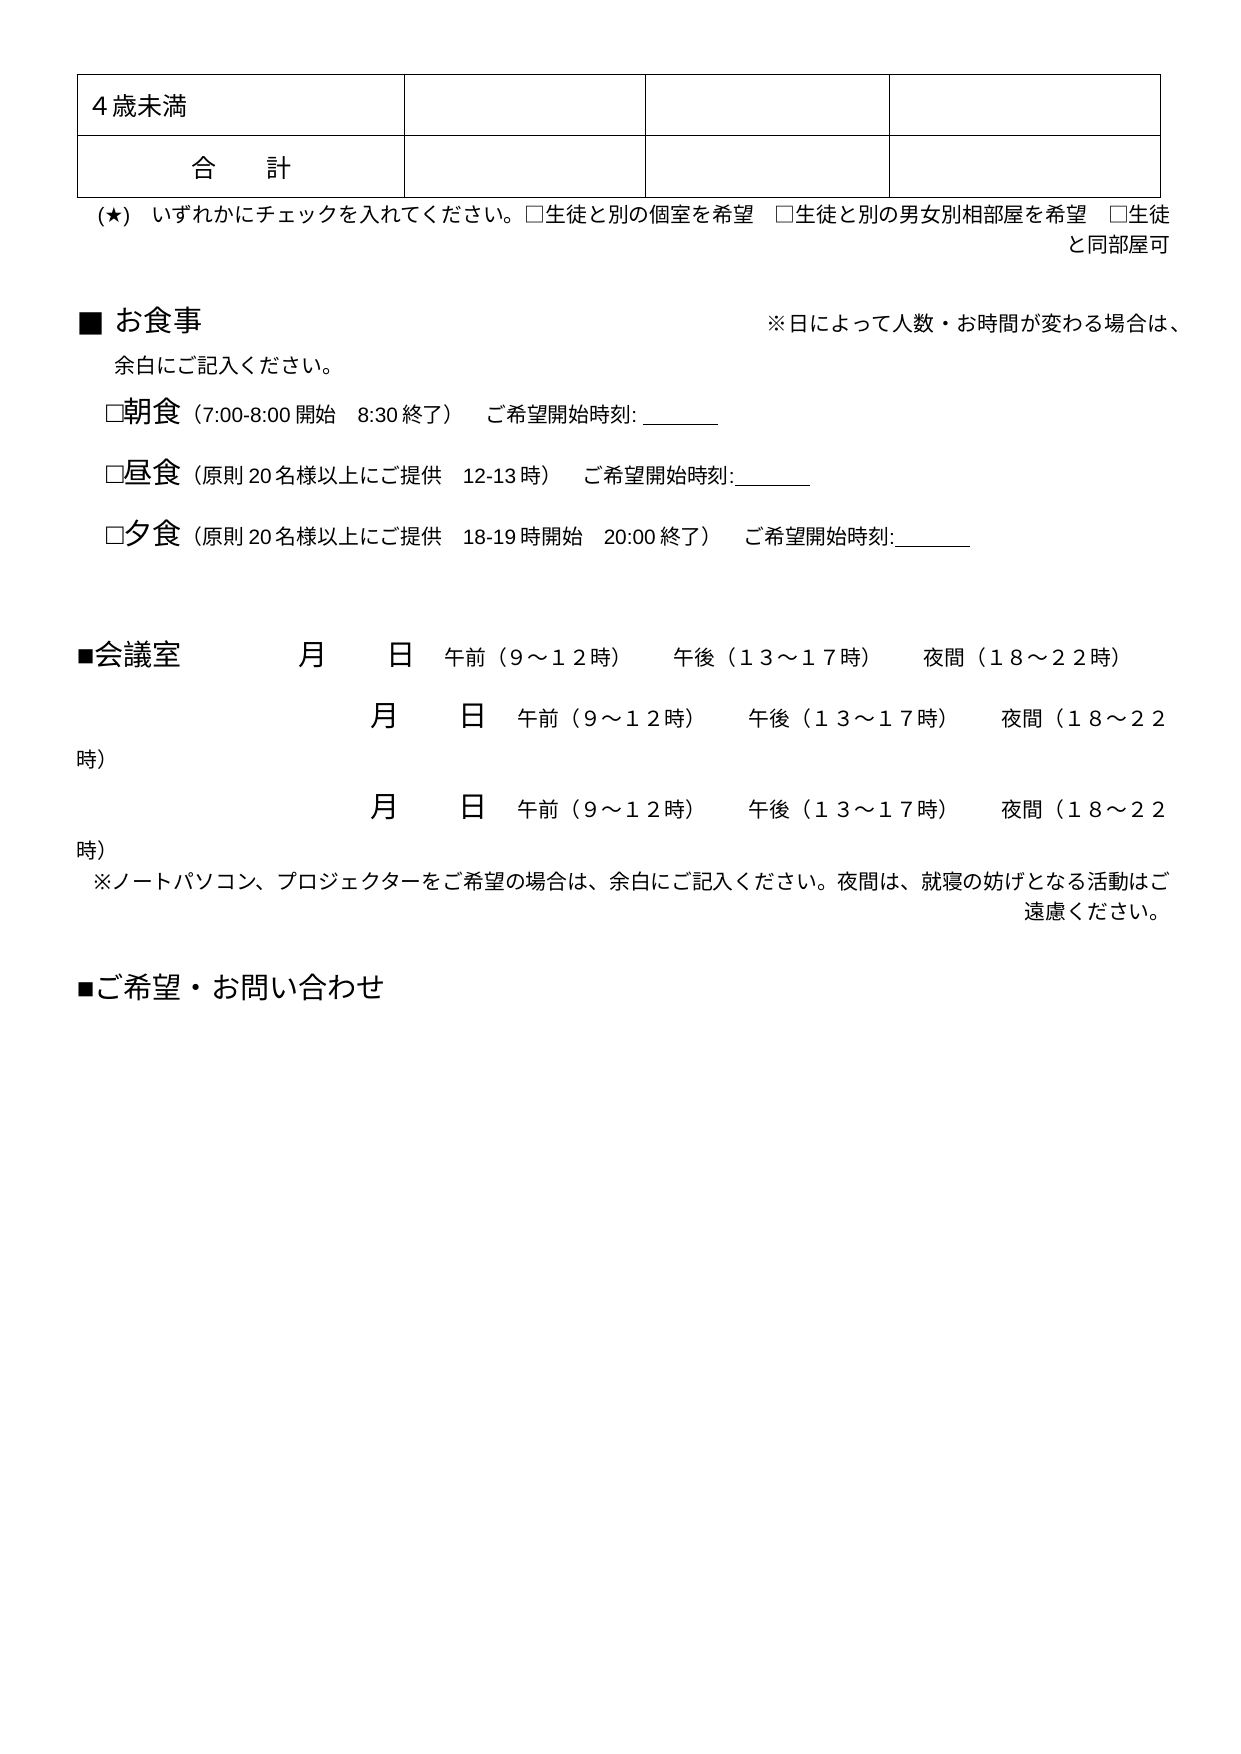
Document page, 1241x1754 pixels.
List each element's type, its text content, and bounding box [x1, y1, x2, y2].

text 月 日 午前（９～１２時） 午後（１３～１７時） 夜間（１８～２２時） [77, 774, 1170, 865]
table_cell [405, 136, 645, 197]
text 月 日 午前（９～１２時） 午後（１３～１７時） 夜間（１８～２２時） [77, 683, 1170, 774]
text □夕食（原則20名様以上にご提供 18-19時開始 20:00終了） ご希望開始時刻: [77, 501, 1170, 562]
text □昼食（原則20名様以上にご提供 12-13時） ご希望開始時刻: [77, 441, 1170, 501]
text □朝食（7:00-8:00開始 8:30終了） ご希望開始時刻: [77, 380, 1170, 441]
table_cell [646, 136, 889, 197]
table_cell [890, 75, 1160, 135]
table_cell ４歳未満 [78, 75, 404, 135]
text ※ノートパソコン、プロジェクターをご希望の場合は、余白にご記入ください。夜間は、就寝の妨げとなる活動はご遠慮ください。 [77, 865, 1170, 926]
text (★) いずれかにチェックを入れてください。□生徒と別の個室を希望 □生徒と別の男女別相部屋を希望 □生徒と同部屋可 [77, 198, 1170, 259]
list お食事 ※日によって人数・お時間が変わる場合は、余白にご記入ください。 [77, 289, 1170, 380]
text ■会議室 月 日 午前（９～１２時） 午後（１３～１７時） 夜間（１８～２２時） [77, 622, 1170, 683]
table_cell 合 計 [78, 136, 404, 197]
text ■ご希望・お問い合わせ [77, 956, 1170, 1016]
table_cell [890, 136, 1160, 197]
table_cell [405, 75, 645, 135]
table_cell [646, 75, 889, 135]
